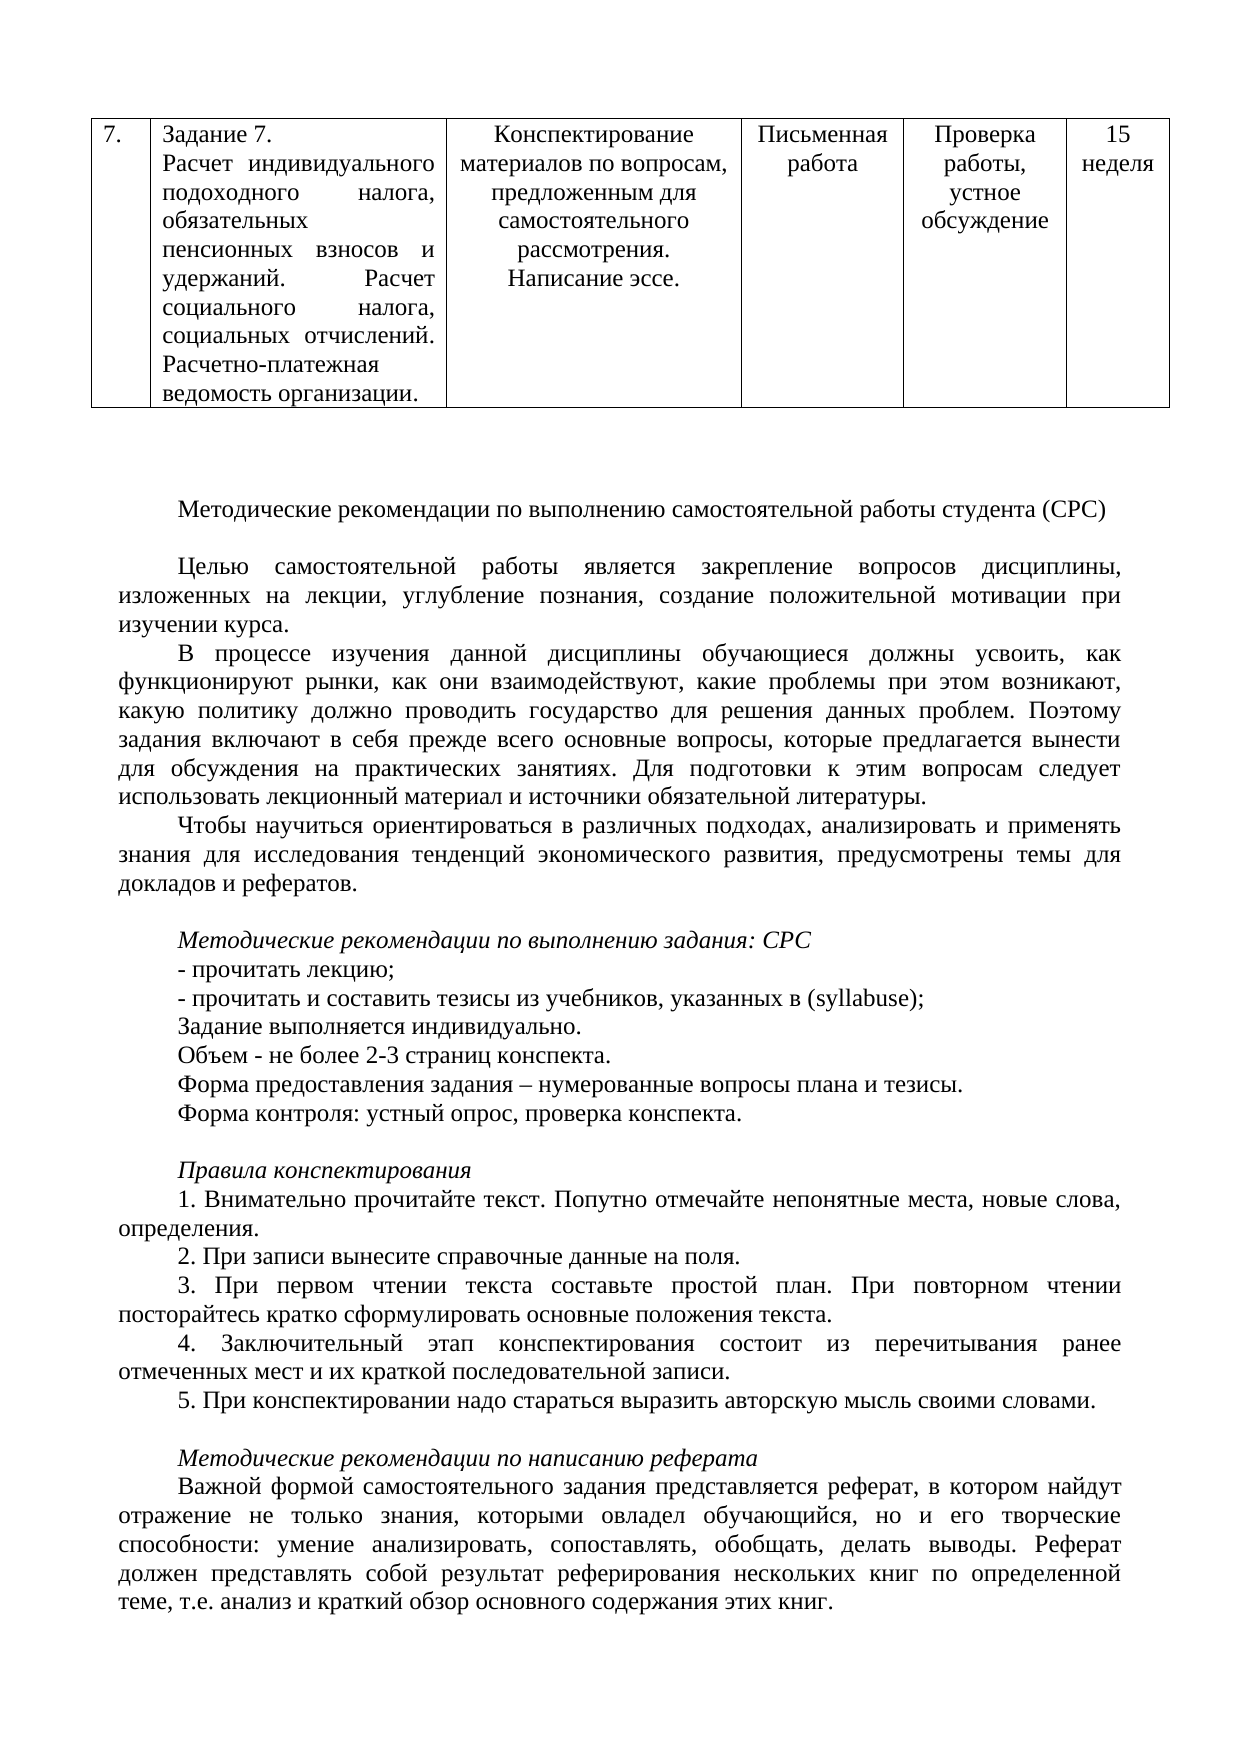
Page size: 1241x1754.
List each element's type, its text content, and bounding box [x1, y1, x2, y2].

text 2. При записи вынесите справочные данные на поля. [118, 1241, 1122, 1270]
text Объем - не более 2-3 страниц конспекта. [118, 1040, 1122, 1069]
table_cell Задание 7. Расчет индивидуального подоходного налога, обязательных пенсионных взносов и удержаний. Расчет социального налога, социальных отчислений. Расчетно-платежная ведомость организации. [151, 119, 446, 407]
text Целью самостоятельной работы является закрепление вопросов дисциплины, изложенных на лекции, углубление познания, создание положительной мотивации при изучении курса. [118, 551, 1122, 638]
text Методические рекомендации по выполнению задания: СРС [118, 925, 1122, 954]
text В процессе изучения данной дисциплины обучающиеся должны усвоить, как функционируют рынки, как они взаимодействуют, какие проблемы при этом возникают, какую политику должно проводить государство для решения данных проблем. Поэтому задания включают в себя прежде всего основные вопросы, которые предлагается вынести для обсуждения на практических занятиях. Для подготовки к этим вопросам следует использовать лекционный материал и источники обязательной литературы. [118, 638, 1122, 810]
text Форма контроля: устный опрос, проверка конспекта. [118, 1098, 1122, 1126]
table_cell Письменная работа [742, 119, 903, 407]
table_cell Конспектирование материалов по вопросам, предложенным для самостоятельного рассмотрения. Написание эссе. [447, 119, 741, 407]
text 3. При первом чтении текста составьте простой план. При повторном чтении посторайтесь кратко сформулировать основные положения текста. [118, 1270, 1122, 1328]
text 4. Заключительный этап конспектирования состоит из перечитывания ранее отмеченных мест и их краткой последовательной записи. [118, 1328, 1122, 1385]
text Методические рекомендации по написанию реферата [118, 1443, 1122, 1471]
text Методические рекомендации по выполнению самостоятельной работы студента (СРС) [118, 494, 1122, 523]
text 1. Внимательно прочитайте текст. Попутно отмечайте непонятные места, новые слова, определения. [118, 1184, 1122, 1241]
text Правила конспектирования [118, 1155, 1122, 1184]
table_cell 15 неделя [1067, 119, 1169, 407]
table_cell [92, 119, 150, 407]
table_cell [904, 119, 1066, 407]
text - прочитать лекцию; [118, 954, 1122, 983]
text Важной формой самостоятельного задания представляется реферат, в котором найдут отражение не только знания, которыми овладел обучающийся, но и его творческие способности: умение анализировать, сопоставлять, обобщать, делать выводы. Реферат должен представлять собой результат реферирования нескольких книг по определенной теме, т.е. анализ и краткий обзор основного содержания этих книг. [118, 1471, 1122, 1615]
text Задание выполняется индивидуально. [118, 1011, 1122, 1040]
text Форма предоставления задания – нумерованные вопросы плана и тезисы. [118, 1069, 1122, 1098]
text 5. При конспектировании надо стараться выразить авторскую мысль своими словами. [118, 1385, 1122, 1414]
text - прочитать и составить тезисы из учебников, указанных в (syllabusе); [118, 983, 1122, 1011]
text Чтобы научиться ориентироваться в различных подходах, анализировать и применять знания для исследования тенденций экономического развития, предусмотрены темы для докладов и рефератов. [118, 810, 1122, 896]
